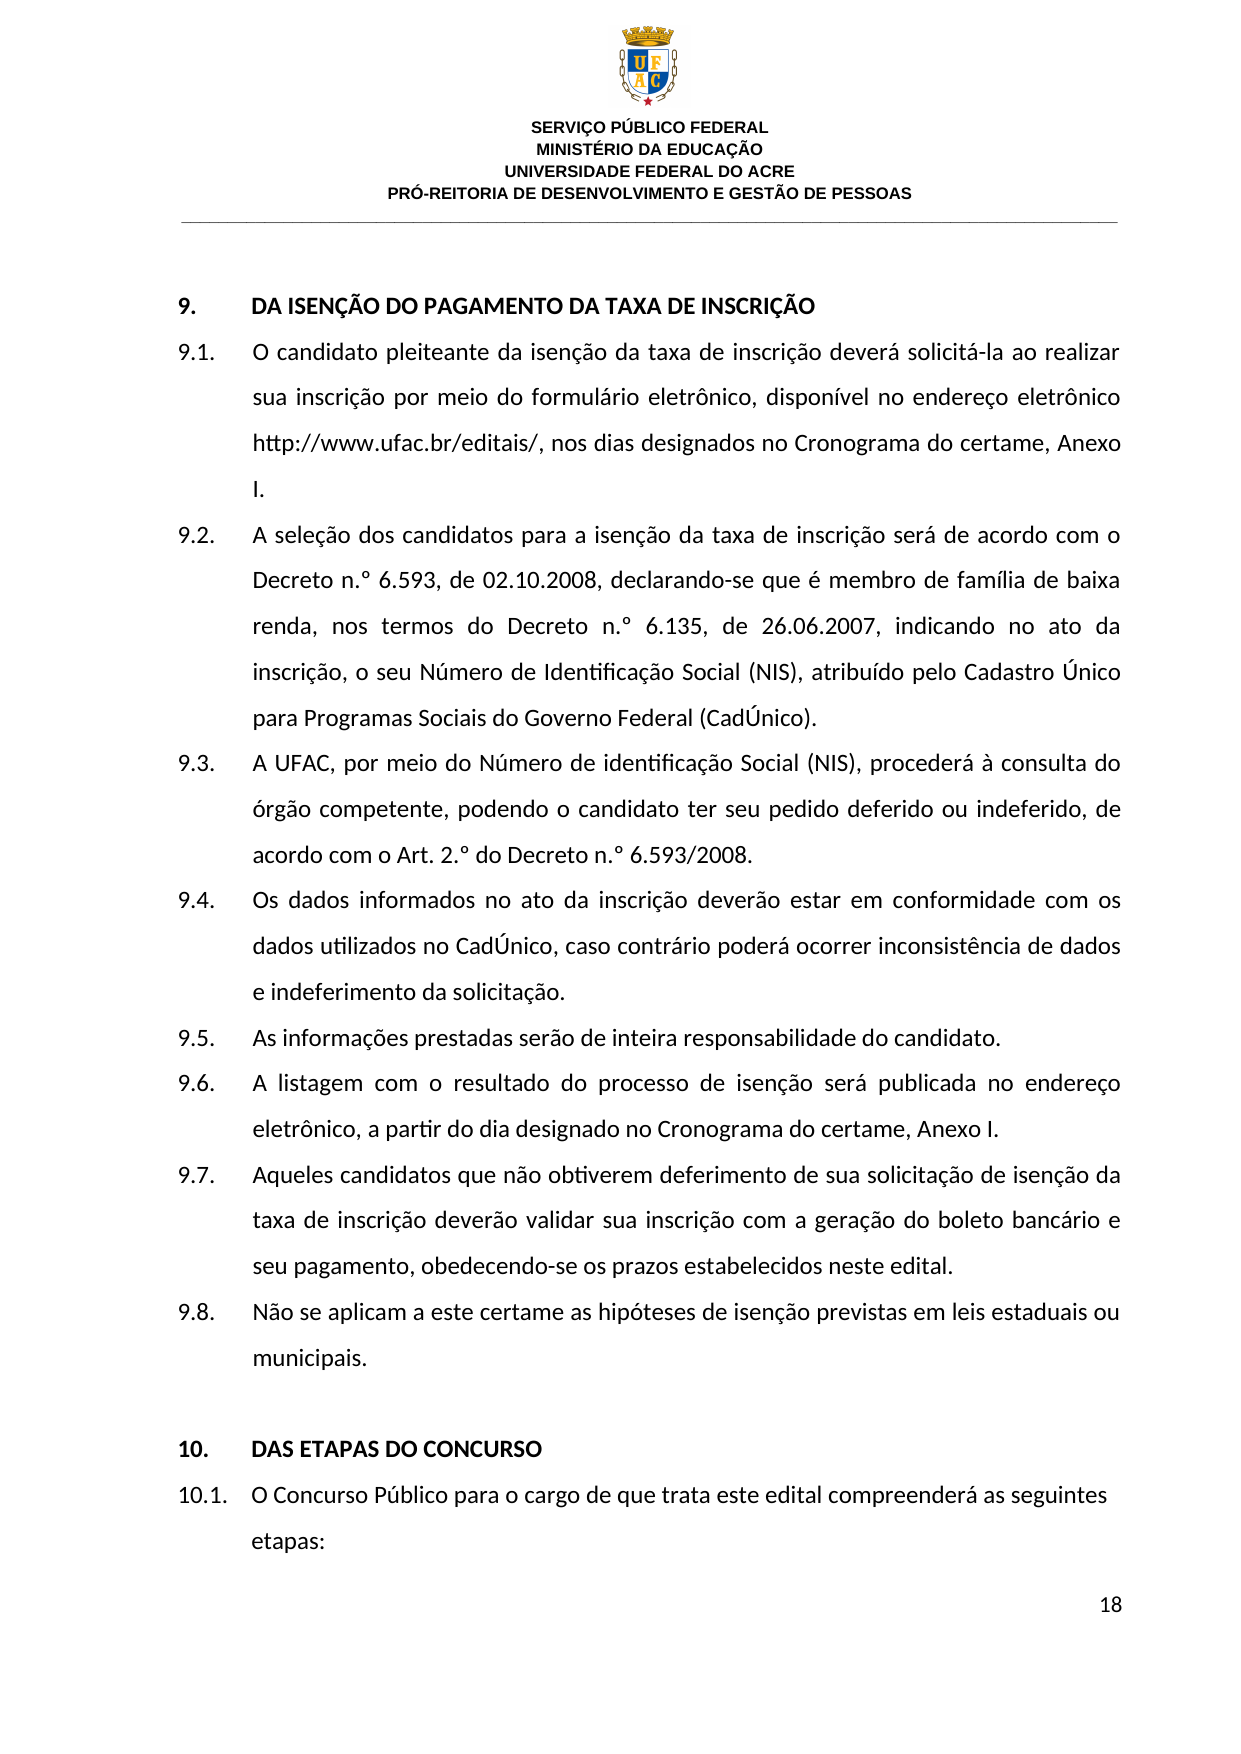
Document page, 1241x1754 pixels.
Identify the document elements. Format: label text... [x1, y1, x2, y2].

list A UFAC, por meio do Número de identificação Social (NIS), procederá à consulta do órgão competente, podendo o candidato ter seu pedido deferido ou indeferido, de acordo com o Art. 2.º do Decreto n.º 6.593/2008. [177, 747, 1122, 869]
list Os dados informados no ato da inscrição deverão estar em conformidade com os dados utilizados no CadÚnico, caso contrário poderá ocorrer inconsistência de dados e indeferimento da solicitação. [177, 884, 1122, 1007]
list A seleção dos candidatos para a isenção da taxa de inscrição será de acordo com o Decreto n.º 6.593, de 02.10.2008, declarando-se que é membro de família de baixa renda, nos termos do Decreto n.º 6.135, de 26.06.2007, indicando no ato da inscrição, o seu Número de Identificação Social (NIS), atribuído pelo Cadastro Único para Programas Sociais do Governo Federal (CadÚnico). [177, 519, 1122, 732]
text DAS ETAPAS DO CONCURSO [177, 1433, 1122, 1464]
list Aqueles candidatos que não obtiverem deferimento de sua solicitação de isenção da taxa de inscrição deverão validar sua inscrição com a geração do boleto bancário e seu pagamento, obedecendo-se os prazos estabelecidos neste edital. [177, 1159, 1122, 1281]
picture [608, 25, 692, 108]
list O Concurso Público para o cargo de que trata este edital compreenderá as seguintes etapas: [177, 1479, 1122, 1555]
list O candidato pleiteante da isenção da taxa de inscrição deverá solicitá-la ao realizar sua inscrição por meio do formulário eletrônico, disponível no endereço eletrônico http://www.ufac.br/editais/, nos dias designados no Cronograma do certame, Anexo I. [177, 336, 1122, 503]
list As informações prestadas serão de inteira responsabilidade do candidato. [177, 1022, 1122, 1052]
list Não se aplicam a este certame as hipóteses de isenção previstas em leis estaduais ou municipais. [177, 1296, 1122, 1372]
text DA ISENÇÃO DO PAGAMENTO DA TAXA DE INSCRIÇÃO [177, 290, 1122, 321]
list A listagem com o resultado do processo de isenção será publicada no endereço eletrônico, a partir do dia designado no Cronograma do certame, Anexo I. [177, 1067, 1122, 1144]
